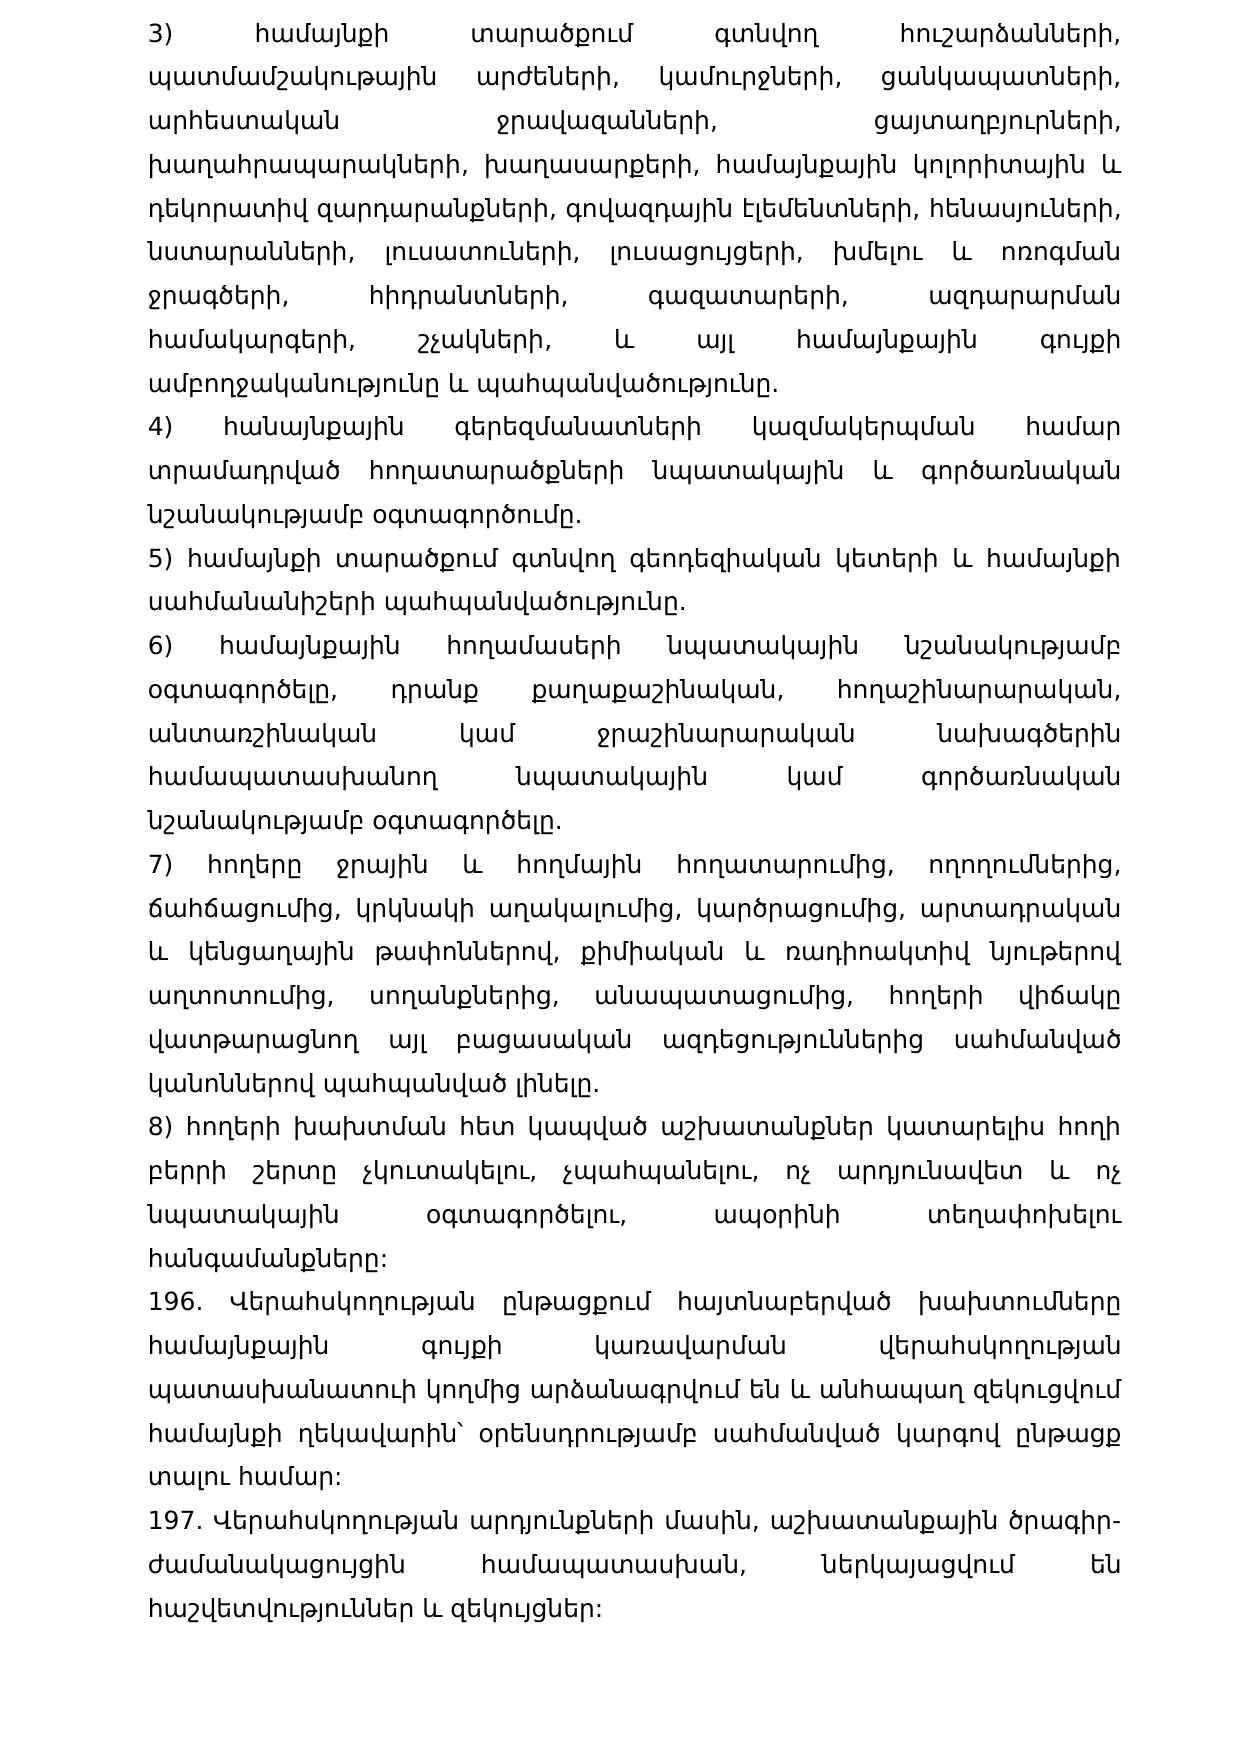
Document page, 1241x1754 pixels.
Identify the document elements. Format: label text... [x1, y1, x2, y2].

text 3) համայնքի տարածքում գտնվող հուշարձանների, պատմամշակութային արժեների, կամուրջների, ցանկապատների, արհեստական ջրավազանների, ցայտաղբյուրների, խաղահրապարակների, խաղասարքերի, համայնքային կոլորիտային և դեկորատիվ զարդարանքների, գովազդային էլեմենտների, հենասյուների, նստարանների, լուսատուների, լուսացույցերի, խմելու և ոռոգման ջրագծերի, հիդրանտների, գազատարերի, ազդարարման համակարգերի, շչակների, և այլ համայնքային գույքի ամբողջականությունը և պահպանվածությունը. [148, 19, 1122, 398]
text 4) հանայնքային գերեզմանատների կազմակերպման համար տրամադրված հողատարածքների նպատակային և գործառնական նշանակությամբ օգտագործումը. [148, 412, 1122, 529]
text 7) հողերը ջրային և հողմային հողատարումից, ողողումներից, ճահճացումից, կրկնակի աղակալումից, կարծրացումից, արտադրական և կենցաղային թափոններով, քիմիական և ռադիոակտիվ նյութերով աղտոտումից, սողանքներից, անապատացումից, հողերի վիճակը վատթարացնող այլ բացասական ազդեցություններից սահմանված կանոններով պահպանված լինելը. [148, 850, 1122, 1098]
text 6) համայնքային հողամասերի նպատակային նշանակությամբ օգտագործելը, դրանք քաղաքաշինական, հողաշինարարական, անտառշինական կամ ջրաշինարարական նախագծերին համապատասխանող նպատակային կամ գործառնական նշանակությամբ օգտագործելը. [148, 631, 1122, 835]
text 197. Վերահսկողության արդյունքների մասին, աշխատանքային ծրագիր-ժամանակացույցին համապատասխան, ներկայացվում են հաշվետվություններ և զեկույցներ: [148, 1506, 1122, 1623]
text 196. Վերահսկողության ընթացքում հայտնաբերված խախտումները համայնքային գույքի կառավարման վերահսկողության պատասխանատուի կողմից արձանագրվում են և անհապաղ զեկուցվում համայնքի ղեկավարին՝ օրենսդրությամբ սահմանված կարգով ընթացք տալու համար: [148, 1287, 1122, 1492]
text 8) հողերի խախտման հետ կապված աշխատանքներ կատարելիս հողի բերրի շերտը չկուտակելու, չպահպանելու, ոչ արդյունավետ և ոչ նպատակային օգտագործելու, ապօրինի տեղափոխելու հանգամանքները: [148, 1112, 1122, 1273]
text 5) համայնքի տարածքում գտնվող գեոդեզիական կետերի և համայնքի սահմանանիշերի պահպանվածությունը. [148, 544, 1122, 617]
